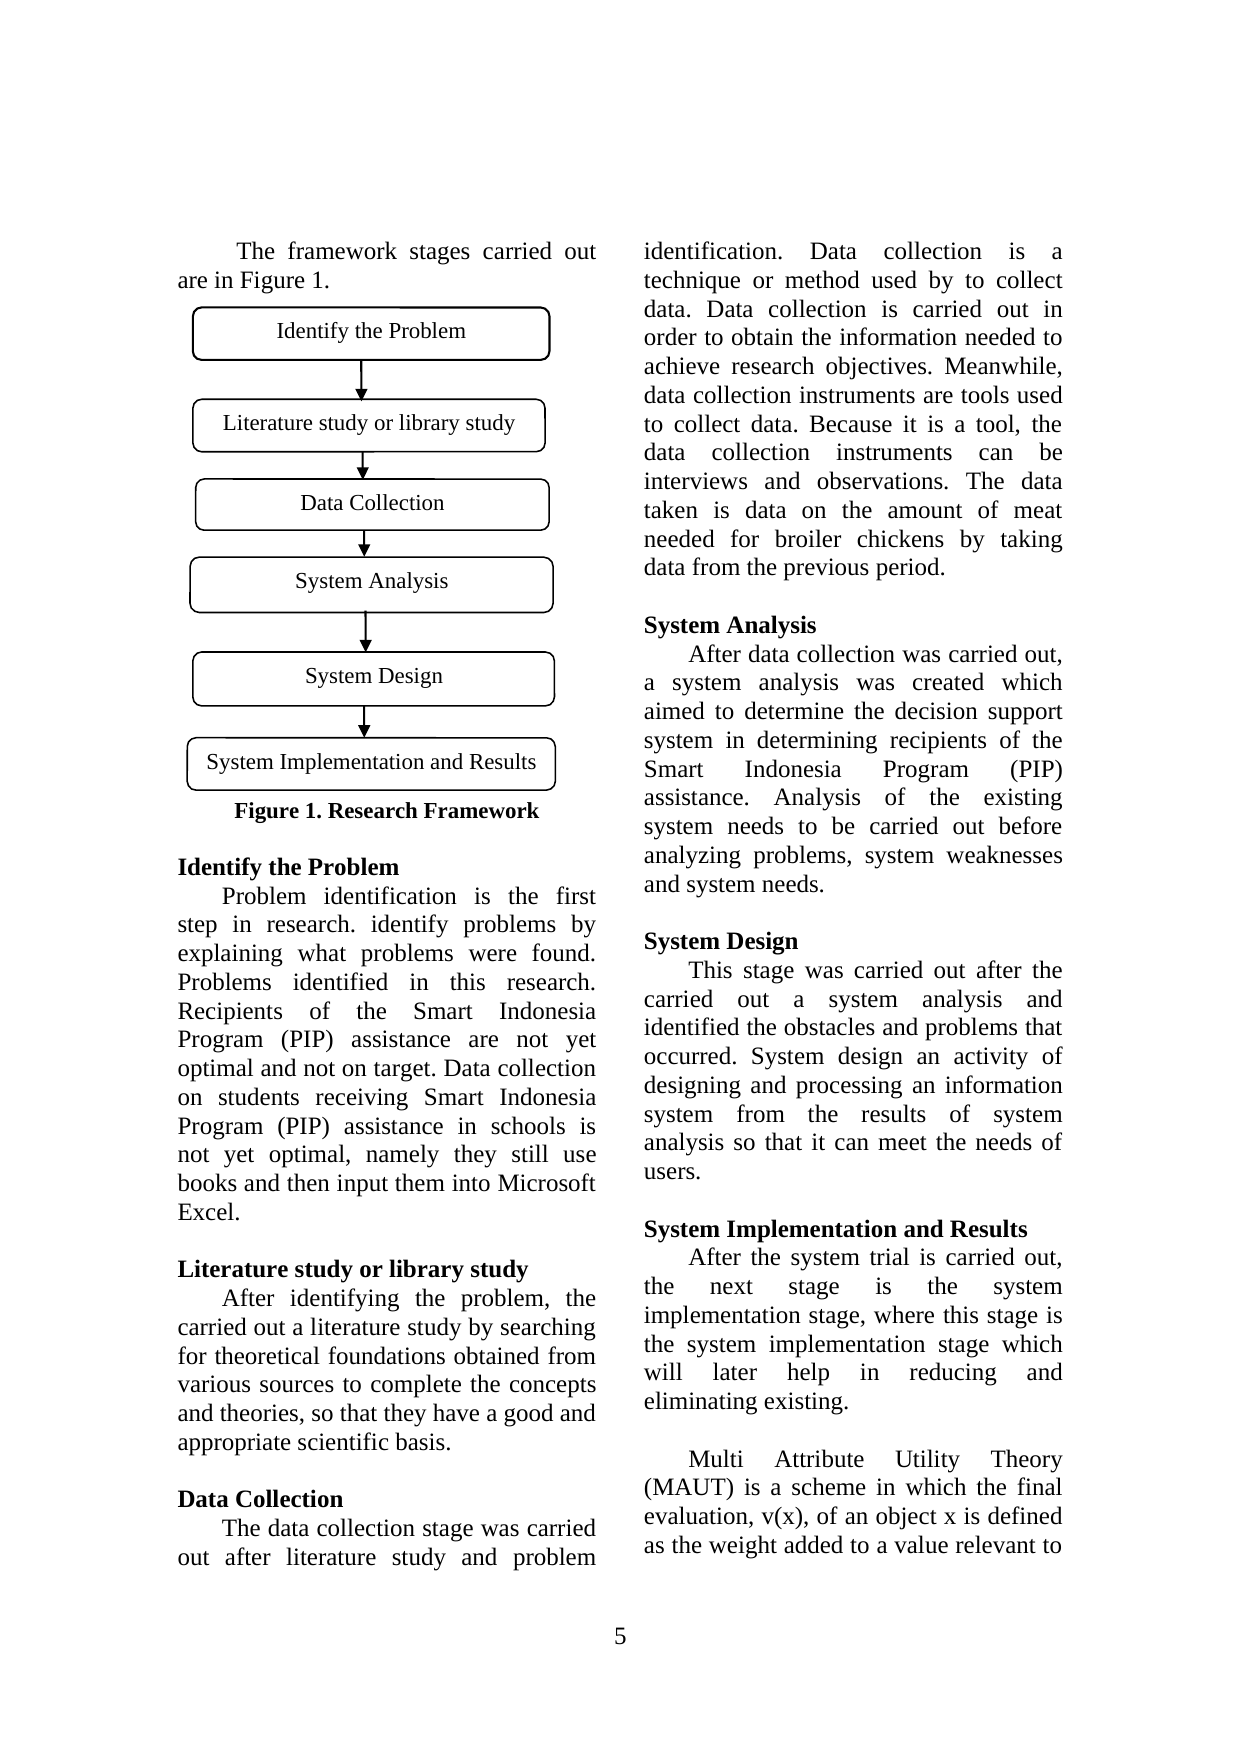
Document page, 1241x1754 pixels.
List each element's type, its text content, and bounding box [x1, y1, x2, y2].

list Literature study or library study [177, 1254, 596, 1283]
text Problem identification is the first step in research. identify problems by explaining what problems were found. Problems identified in this research. Recipients of the Smart Indonesia Program (PIP) assistance are not yet optimal and not on target. Data collection on students receiving Smart Indonesia Program (PIP) assistance in schools is not yet optimal, namely they still use books and then input them into Microsoft Excel. [177, 881, 596, 1226]
text System Design [644, 926, 1063, 955]
list The data collection stage was carried out after literature study and problem identification. Data collection is a technique or method used by to collect data. Data collection is carried out in order to obtain the information needed to achieve research objectives. Meanwhile, data collection instruments are tools used to collect data. Because it is a tool, the data collection instruments can be interviews and observations. The data taken is data on the amount of meat needed for broiler chickens by taking data from the previous period. [644, 236, 1063, 581]
list System Analysis [644, 610, 1063, 639]
list After data collection was carried out, a system analysis was created which aimed to determine the decision support system in determining recipients of the Smart Indonesia Program (PIP) assistance. Analysis of the existing system needs to be carried out before analyzing problems, system weaknesses and system needs. [644, 639, 1063, 897]
list After identifying the problem, the carried out a literature study by searching for theoretical foundations obtained from various sources to complete the concepts and theories, so that they have a good and appropriate scientific basis. [177, 1283, 596, 1456]
text Figure 1. Research Framework [177, 797, 596, 823]
text System Implementation and Results [644, 1214, 1063, 1242]
list The framework stages carried out are in Figure 1. [177, 236, 596, 294]
list Identify the Problem [177, 852, 596, 881]
text After the system trial is carried out, the next stage is the system implementation stage, where this stage is the system implementation stage which will later help in reducing and eliminating existing. [644, 1242, 1063, 1415]
list Data Collection [177, 1484, 596, 1513]
text This stage was carried out after the carried out a system analysis and identified the obstacles and problems that occurred. System design an activity of designing and processing an information system from the results of system analysis so that it can meet the needs of users. [644, 955, 1063, 1185]
